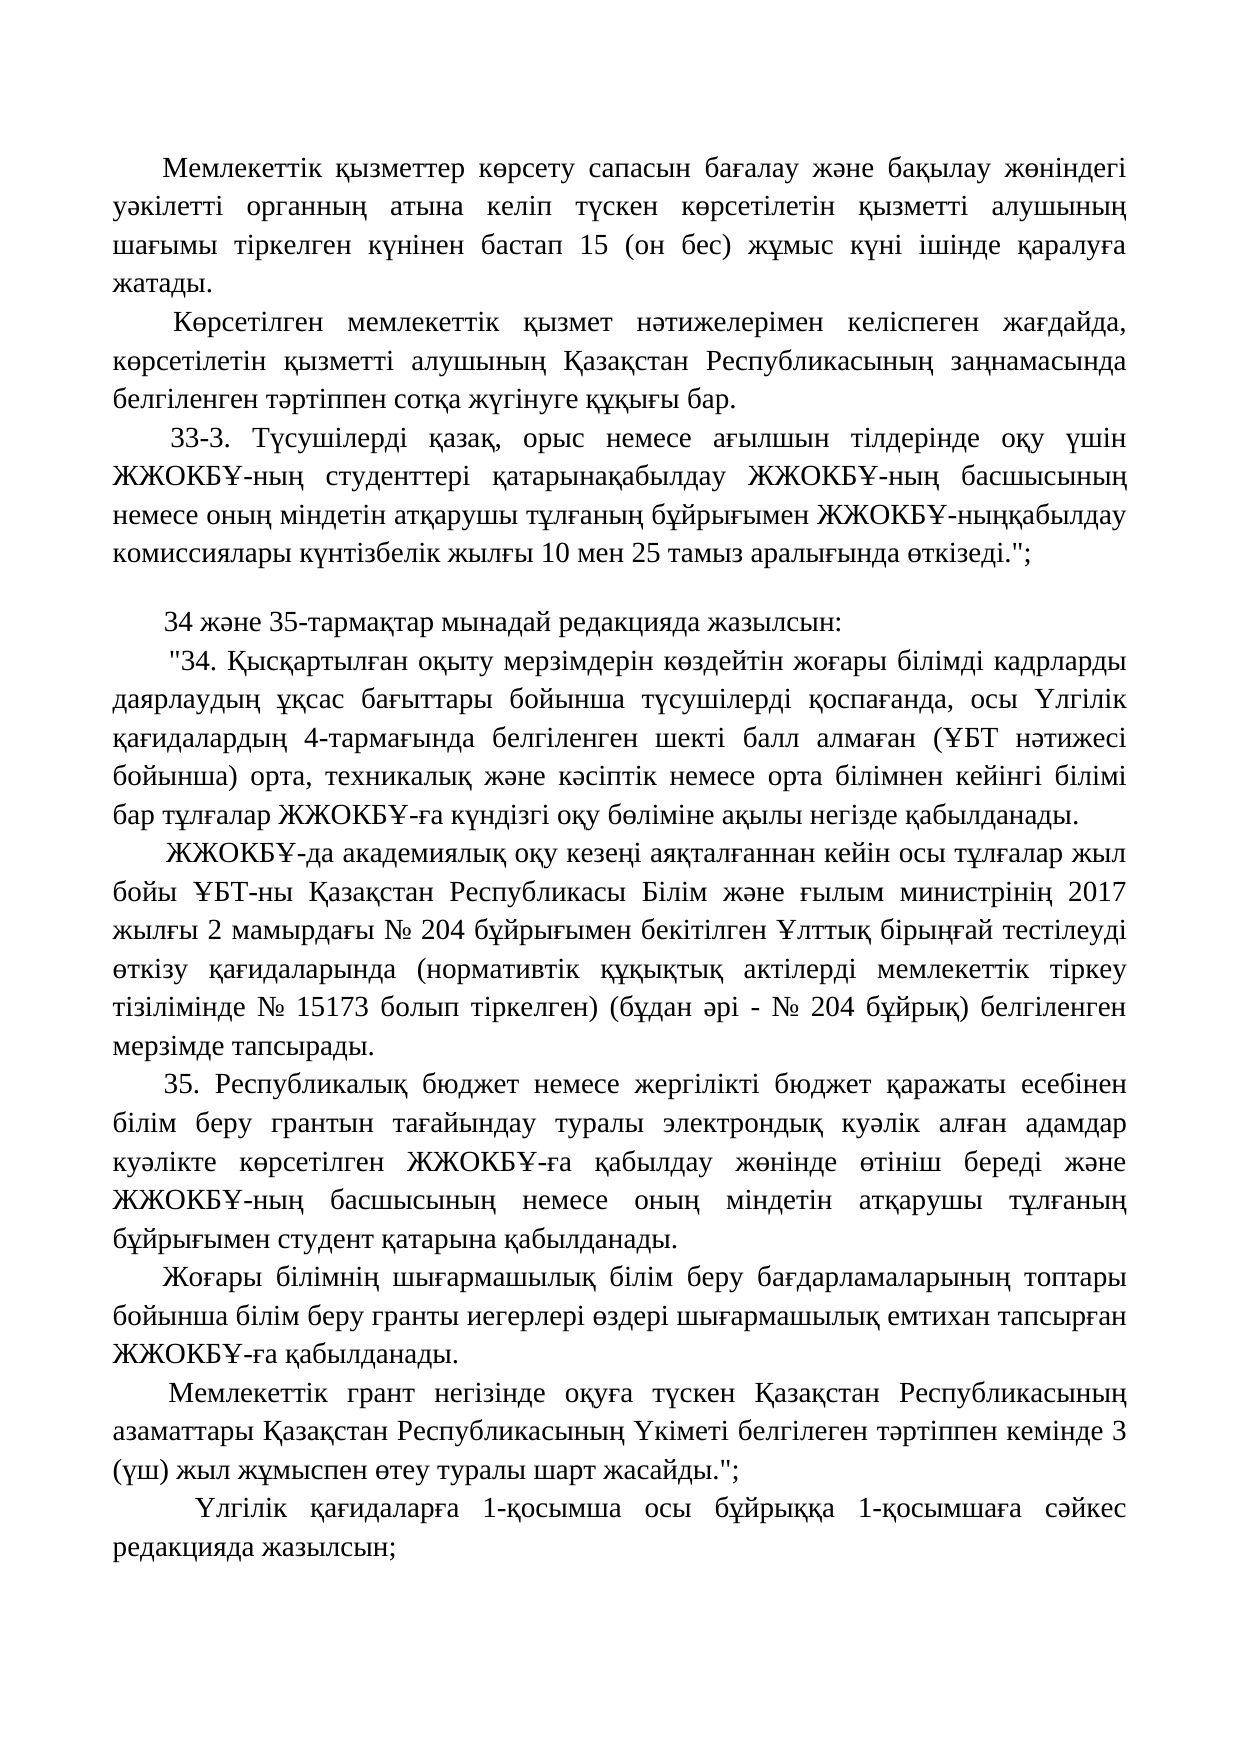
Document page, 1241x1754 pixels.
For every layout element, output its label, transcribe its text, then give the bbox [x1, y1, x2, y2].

text 34 және 35-тармақтар мынадай редакцияда жазылсын: [112, 604, 1128, 638]
text ЖЖОКБҰ-да академиялық оқу кезеңі аяқталғаннан кейін осы тұлғалар жыл бойы ҰБТ-ны Қазақстан Республикасы Білім және ғылым министрінің 2017 жылғы 2 мамырдағы № 204 бұйрығымен бекітілген Ұлттық бірыңғай тестілеуді өткізу қағидаларында (нормативтік құқықтық актілерді мемлекеттік тіркеу тізілімінде № 15173 болып тіркелген) (бұдан әрі - № 204 бұйрық) белгіленген мерзімде тапсырады. [112, 835, 1128, 1062]
text Мемлекеттік грант негізінде оқуға түскен Қазақстан Республикасының азаматтары Қазақстан Республикасының Үкіметі белгілеген тәртіппен кемінде 3 (үш) жыл жұмыспен өтеу туралы шарт жасайды."; [112, 1375, 1128, 1486]
text Мемлекеттік қызметтер көрсету сапасын бағалау және бақылау жөніндегі уәкілетті органның атына келіп түскен көрсетілетін қызметті алушының шағымы тіркелген күнінен бастап 15 (он бес) жұмыс күні ішінде қаралуға жатады. [112, 150, 1128, 299]
text 35. Республикалық бюджет немесе жергілікті бюджет қаражаты есебінен білім беру грантын тағайындау туралы электрондық куәлік алған адамдар куәлікте көрсетілген ЖЖОКБҰ-ға қабылдау жөнінде өтініш береді және ЖЖОКБҰ-ның басшысының немесе оның міндетін атқарушы тұлғаның бұйрығымен студент қатарына қабылданады. [112, 1067, 1128, 1254]
text "34. Қысқартылған оқыту мерзімдерін көздейтін жоғары білімді кадрларды даярлаудың ұқсас бағыттары бойынша түсушілерді қоспағанда, осы Үлгілік қағидалардың 4-тармағында белгіленген шекті балл алмаған (ҰБТ нәтижесі бойынша) орта, техникалық және кәсіптік немесе орта білімнен кейінгі білімі бар тұлғалар ЖЖОКБҰ-ға күндізгі оқу бөліміне ақылы негізде қабылданады. [112, 643, 1128, 830]
text 33-3. Түсушілерді қазақ, орыс немесе ағылшын тілдерінде оқу үшін ЖЖОКБҰ-ның студенттері қатарынақабылдау ЖЖОКБҰ-ның басшысының немесе оның міндетін атқарушы тұлғаның бұйрығымен ЖЖОКБҰ-ныңқабылдау комиссиялары күнтізбелік жылғы 10 мен 25 тамыз аралығында өткізеді."; [112, 420, 1128, 569]
text Көрсетілген мемлекеттік қызмет нәтижелерімен келіспеген жағдайда, көрсетілетін қызметті алушының Қазақстан Республикасының заңнамасында белгіленген тәртіппен сотқа жүгінуге құқығы бар. [112, 304, 1128, 415]
text Үлгілік қағидаларға 1-қосымша осы бұйрыққа 1-қосымшаға сәйкес редакцияда жазылсын; [112, 1491, 1128, 1563]
text Жоғары білімнің шығармашылық білім беру бағдарламаларының топтары бойынша білім беру гранты иегерлері өздері шығармашылық емтихан тапсырған ЖЖОКБҰ-ға қабылданады. [112, 1259, 1128, 1370]
